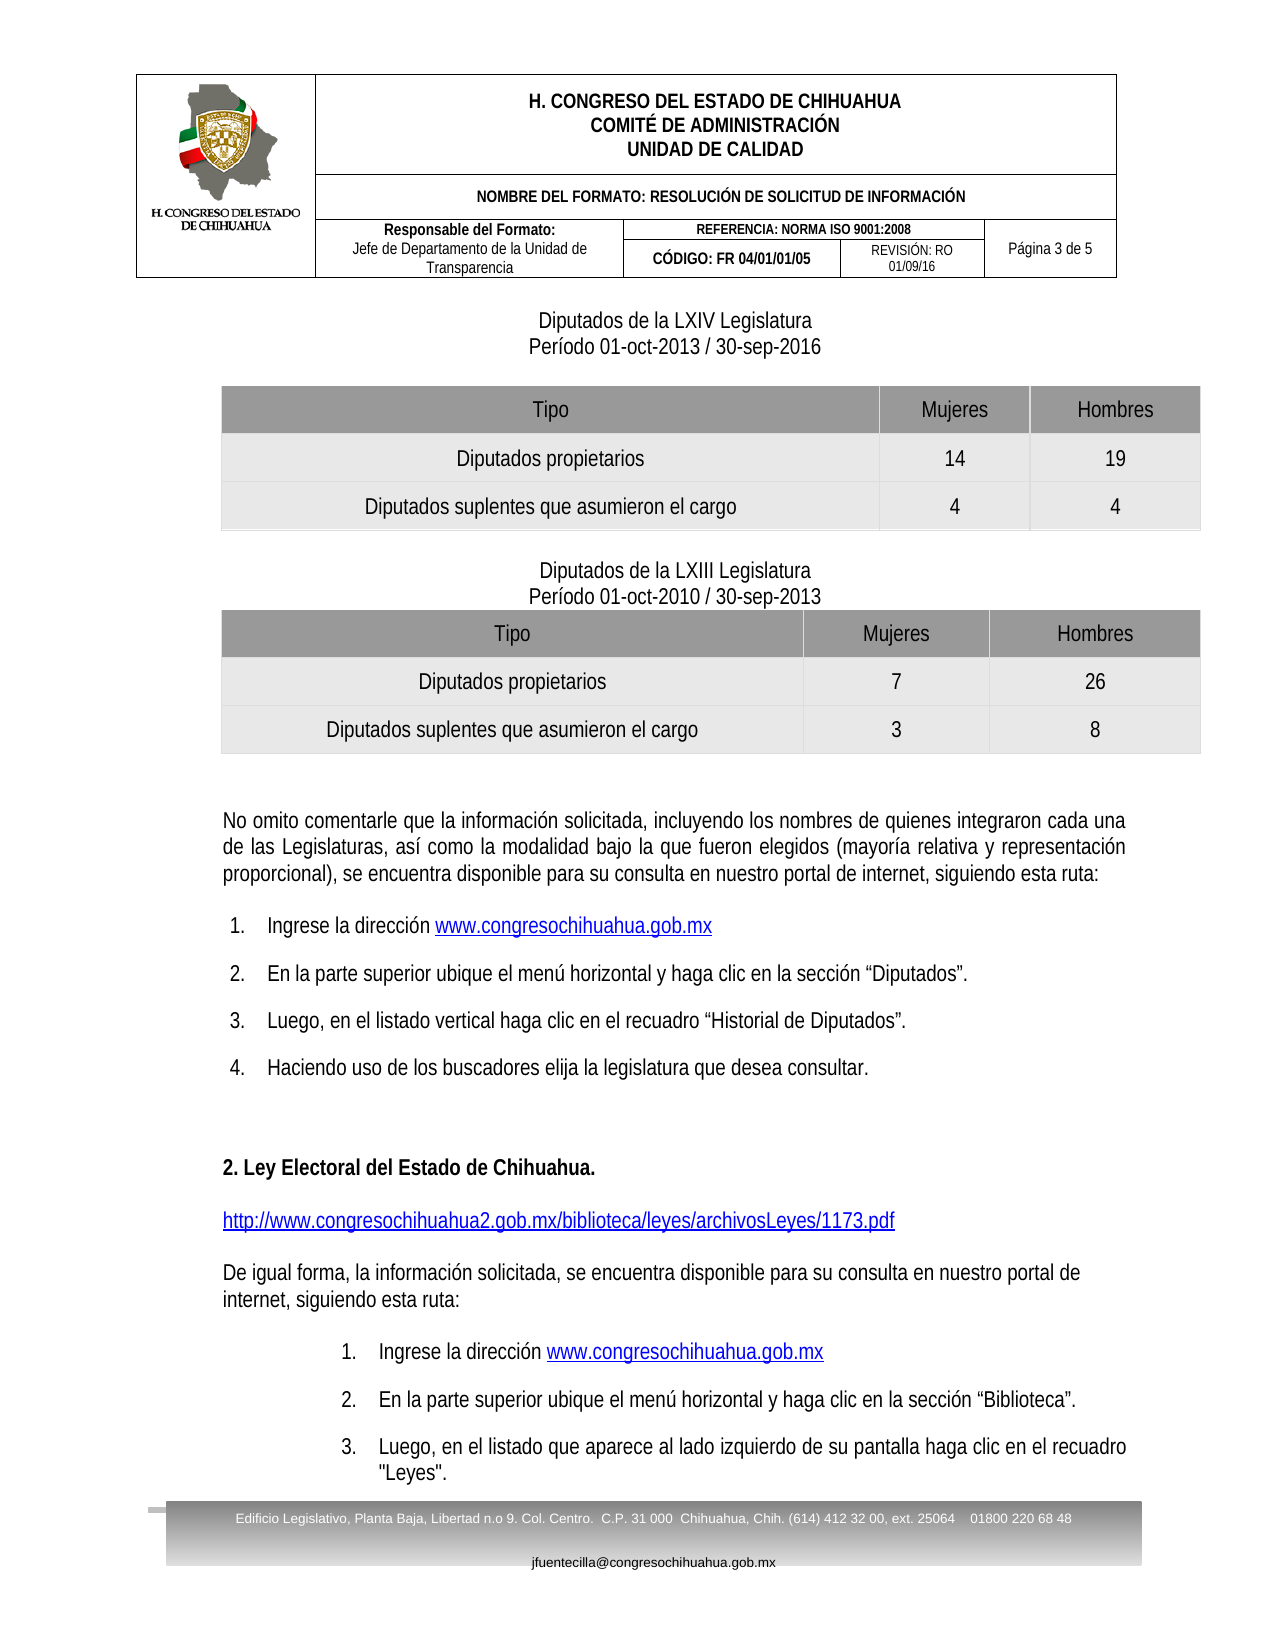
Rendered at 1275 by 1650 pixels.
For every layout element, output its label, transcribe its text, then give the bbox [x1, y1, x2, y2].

table_cell 4 [1031, 482, 1200, 529]
picture [142, 75, 310, 242]
text No omito comentarle que la información solicitada, incluyendo los nombres de quienes integraron cada una de las Legislaturas, así como la modalidad bajo la que fueron elegidos (mayoría relativa y representación proporcional), se encuentra disponible para su consulta en nuestro portal de internet, siguiendo esta ruta: [223, 807, 1127, 886]
text 2. Ley Electoral del Estado de Chihuahua. [223, 1154, 1127, 1180]
table_cell 19 [1031, 434, 1200, 481]
list En la parte superior ubique el menú horizontal y haga clic en la sección “Biblioteca”. [341, 1386, 1127, 1412]
table_cell Diputados suplentes que asumieron el cargo [222, 706, 803, 753]
list Haciendo uso de los buscadores elija la legislatura que desea consultar. [229, 1054, 1127, 1080]
table_cell 8 [990, 706, 1200, 753]
table_header Tipo [222, 386, 879, 433]
table_header Hombres [990, 610, 1200, 657]
list Luego, en el listado vertical haga clic en el recuadro “Historial de Diputados”. [229, 1007, 1127, 1033]
text Período 01-oct-2013 / 30-sep-2016 [223, 333, 1127, 359]
table_header Tipo [222, 610, 803, 657]
table_cell 7 [804, 658, 989, 705]
list Ingrese la dirección www.congresochihuahua.gob.mx [341, 1338, 1127, 1365]
table_cell Diputados suplentes que asumieron el cargo [222, 482, 879, 529]
text Diputados de la LXIV Legislatura [223, 307, 1127, 333]
table_cell 3 [804, 706, 989, 753]
text De igual forma, la información solicitada, se encuentra disponible para su consulta en nuestro portal de internet, siguiendo esta ruta: [223, 1259, 1127, 1312]
table_header Hombres [1031, 386, 1200, 433]
table_cell Diputados propietarios [222, 434, 879, 481]
table_cell 4 [880, 482, 1029, 529]
list Luego, en el listado que aparece al lado izquierdo de su pantalla haga clic en el recuadro "Leyes". [341, 1433, 1127, 1485]
table_cell 26 [990, 658, 1200, 705]
list Ingrese la dirección www.congresochihuahua.gob.mx [229, 912, 1127, 939]
text Período 01-oct-2010 / 30-sep-2013 [223, 583, 1127, 609]
table_header Mujeres [880, 386, 1029, 433]
text http://www.congresochihuahua2.gob.mx/biblioteca/leyes/archivosLeyes/1173.pdf [223, 1207, 1127, 1233]
list En la parte superior ubique el menú horizontal y haga clic en la sección “Diputados”. [229, 959, 1127, 986]
table_header Mujeres [804, 610, 989, 657]
table_cell 14 [880, 434, 1029, 481]
text Diputados de la LXIII Legislatura [223, 557, 1127, 583]
table_cell Diputados propietarios [222, 658, 803, 705]
